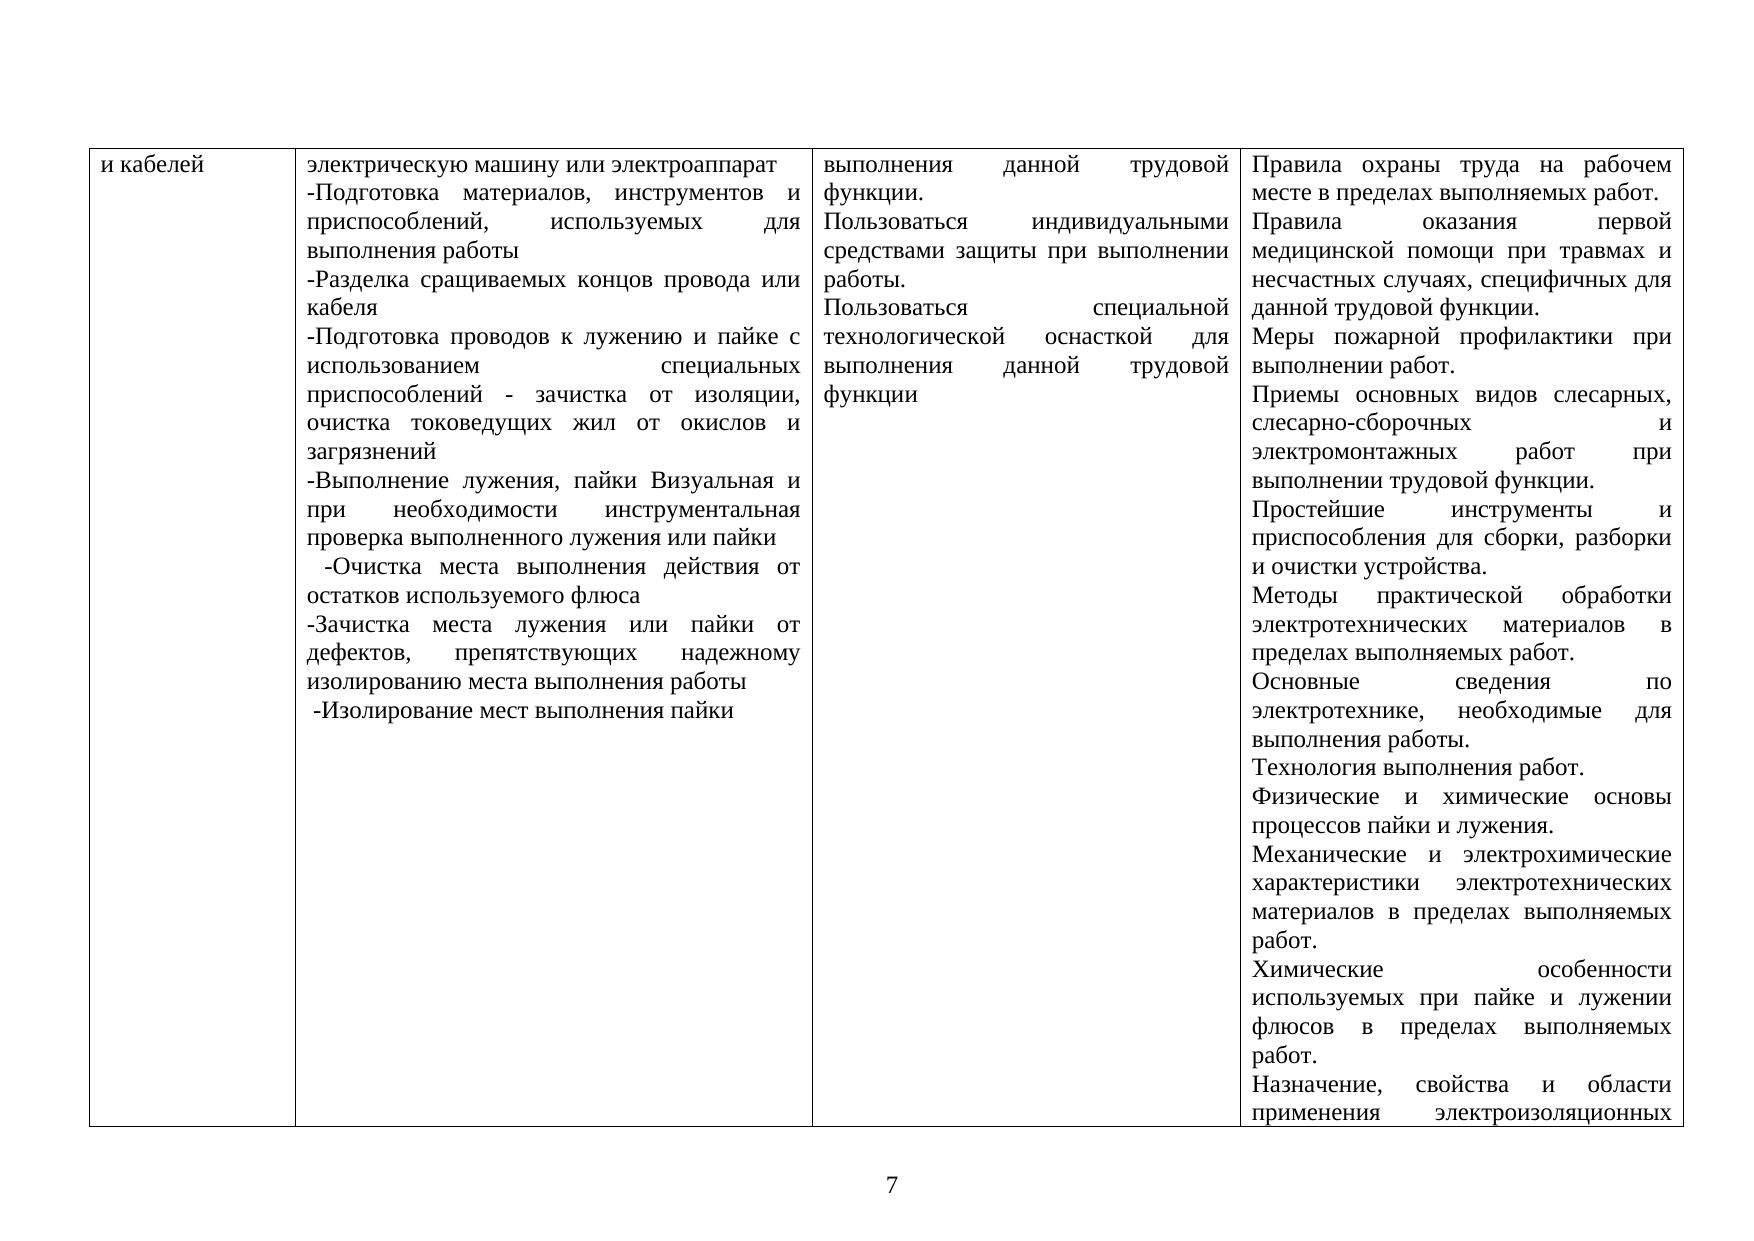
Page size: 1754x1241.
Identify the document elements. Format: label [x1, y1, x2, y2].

table_cell [813, 149, 1240, 1126]
table_cell [90, 149, 295, 1126]
table_cell [1241, 149, 1683, 1126]
table_cell [296, 149, 812, 1126]
